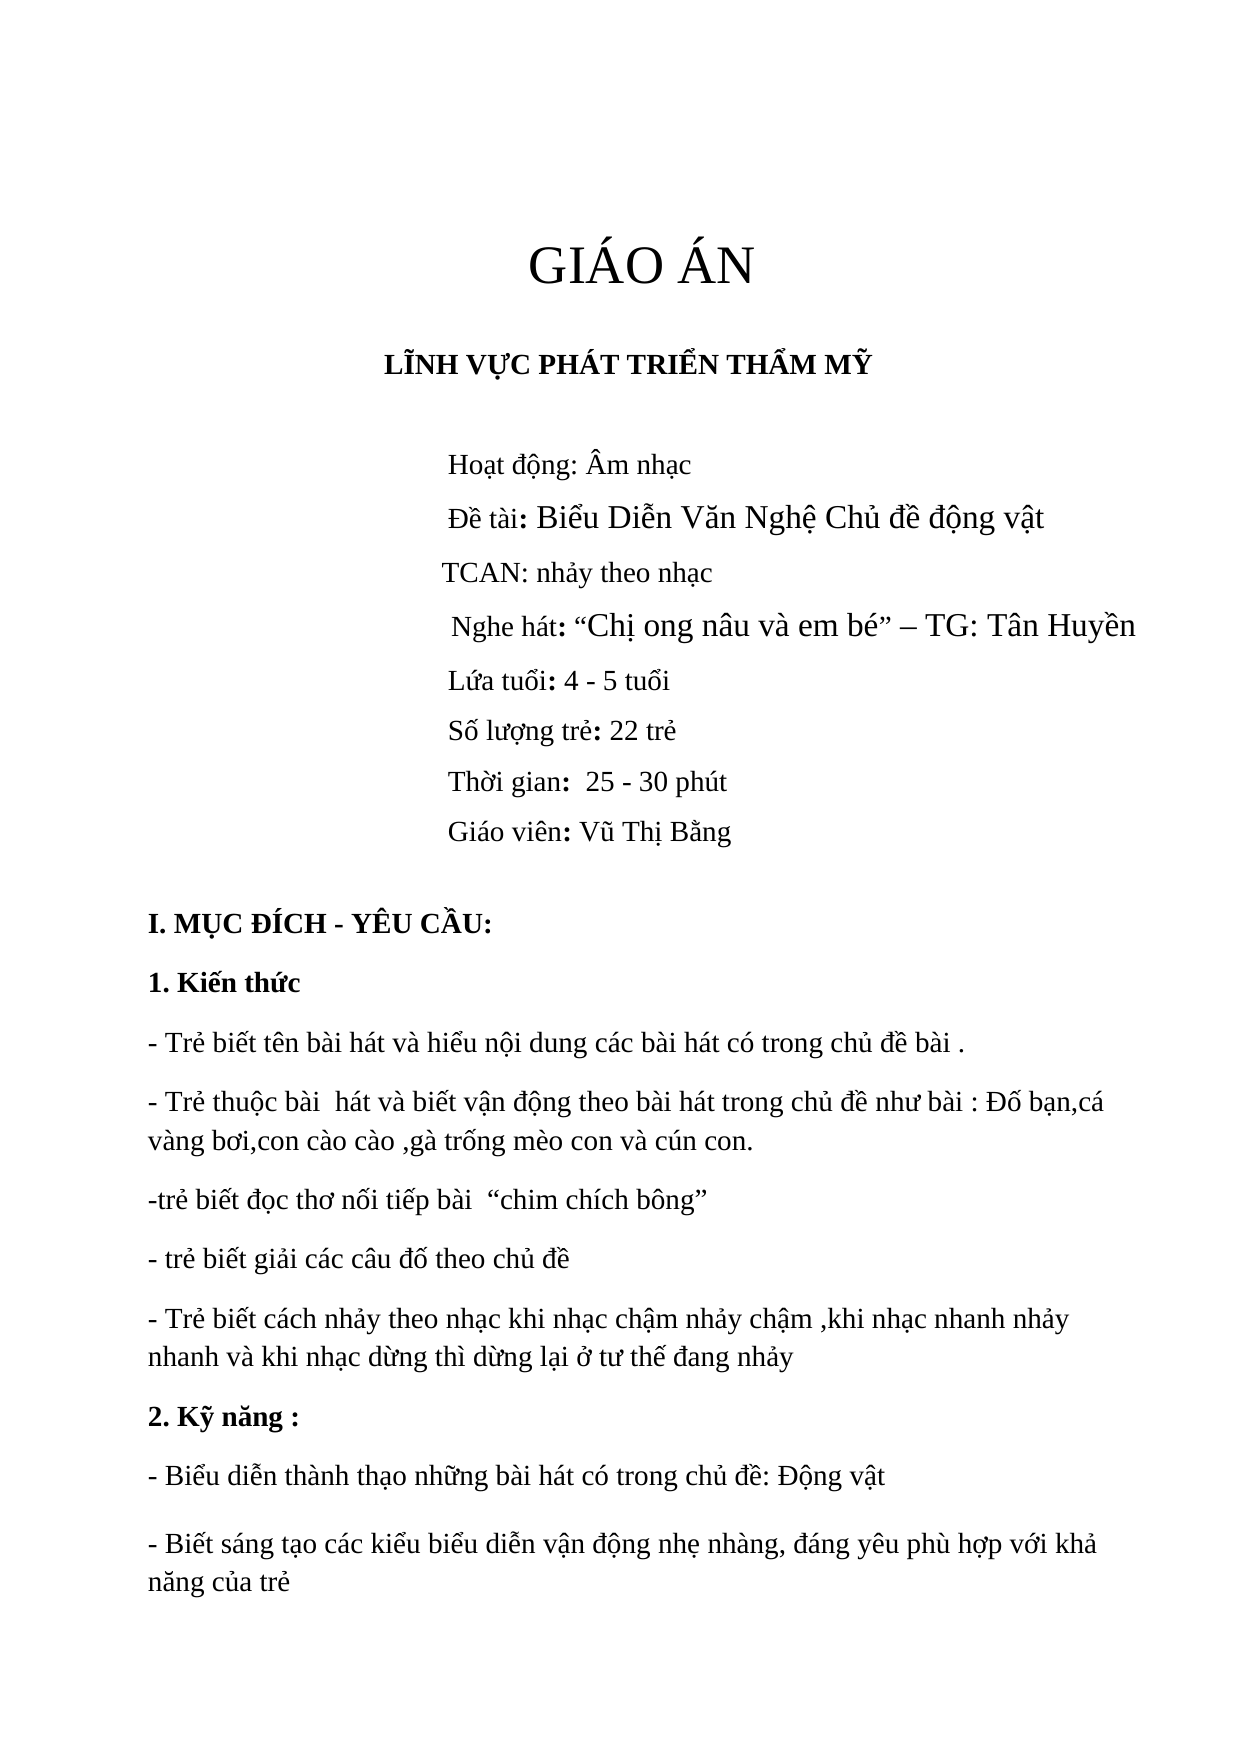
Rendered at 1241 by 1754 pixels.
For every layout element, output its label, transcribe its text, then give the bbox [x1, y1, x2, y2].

text GIÁO ÁN [148, 232, 1137, 295]
text Giáo viên: Vũ Thị Bằng [448, 814, 1137, 847]
text 2. Kỹ năng : [148, 1399, 1137, 1432]
text - trẻ biết giải các câu đố theo chủ đề [148, 1242, 1137, 1275]
text 1. Kiến thức [148, 966, 1137, 999]
text TCAN: nhảy theo nhạc [223, 555, 1137, 589]
text Hoạt động: Âm nhạc [448, 447, 1137, 481]
text -trẻ biết đọc thơ nối tiếp bài “chim chích bông” [148, 1182, 1137, 1216]
text I. MỤC ĐÍCH - YÊU CẦU: [148, 906, 1137, 940]
text - Biết sáng tạo các kiểu biểu diễn vận động nhẹ nhàng, đáng yêu phù hợp với khả năng của trẻ [148, 1526, 1137, 1598]
text - Trẻ thuộc bài hát và biết vận động theo bài hát trong chủ đề như bài : Đố bạn,cá vàng bơi,con cào cào ,gà trống mèo con và cún con. [148, 1084, 1137, 1156]
text - Trẻ biết cách nhảy theo nhạc khi nhạc chậm nhảy chậm ,khi nhạc nhanh nhảy nhanh và khi nhạc dừng thì dừng lại ở tư thế đang nhảy [148, 1301, 1137, 1373]
text Số lượng trẻ: 22 trẻ [448, 713, 1137, 747]
text LĨNH VỰC PHÁT TRIỂN THẨM MỸ [384, 347, 1137, 380]
text Lứa tuổi: 4 - 5 tuổi [448, 663, 1137, 697]
text - Trẻ biết tên bài hát và hiểu nội dung các bài hát có trong chủ đề bài . [148, 1025, 1137, 1058]
text Nghe hát: “Chị ong nâu và em bé” – TG: Tân Huyền [298, 606, 1137, 644]
text Thời gian: 25 - 30 phút [448, 764, 1137, 797]
text - Biểu diễn thành thạo những bài hát có trong chủ đề: Động vật [148, 1458, 1137, 1492]
text Đề tài: Biểu Diễn Văn Nghệ Chủ đề động vật [448, 498, 1137, 536]
